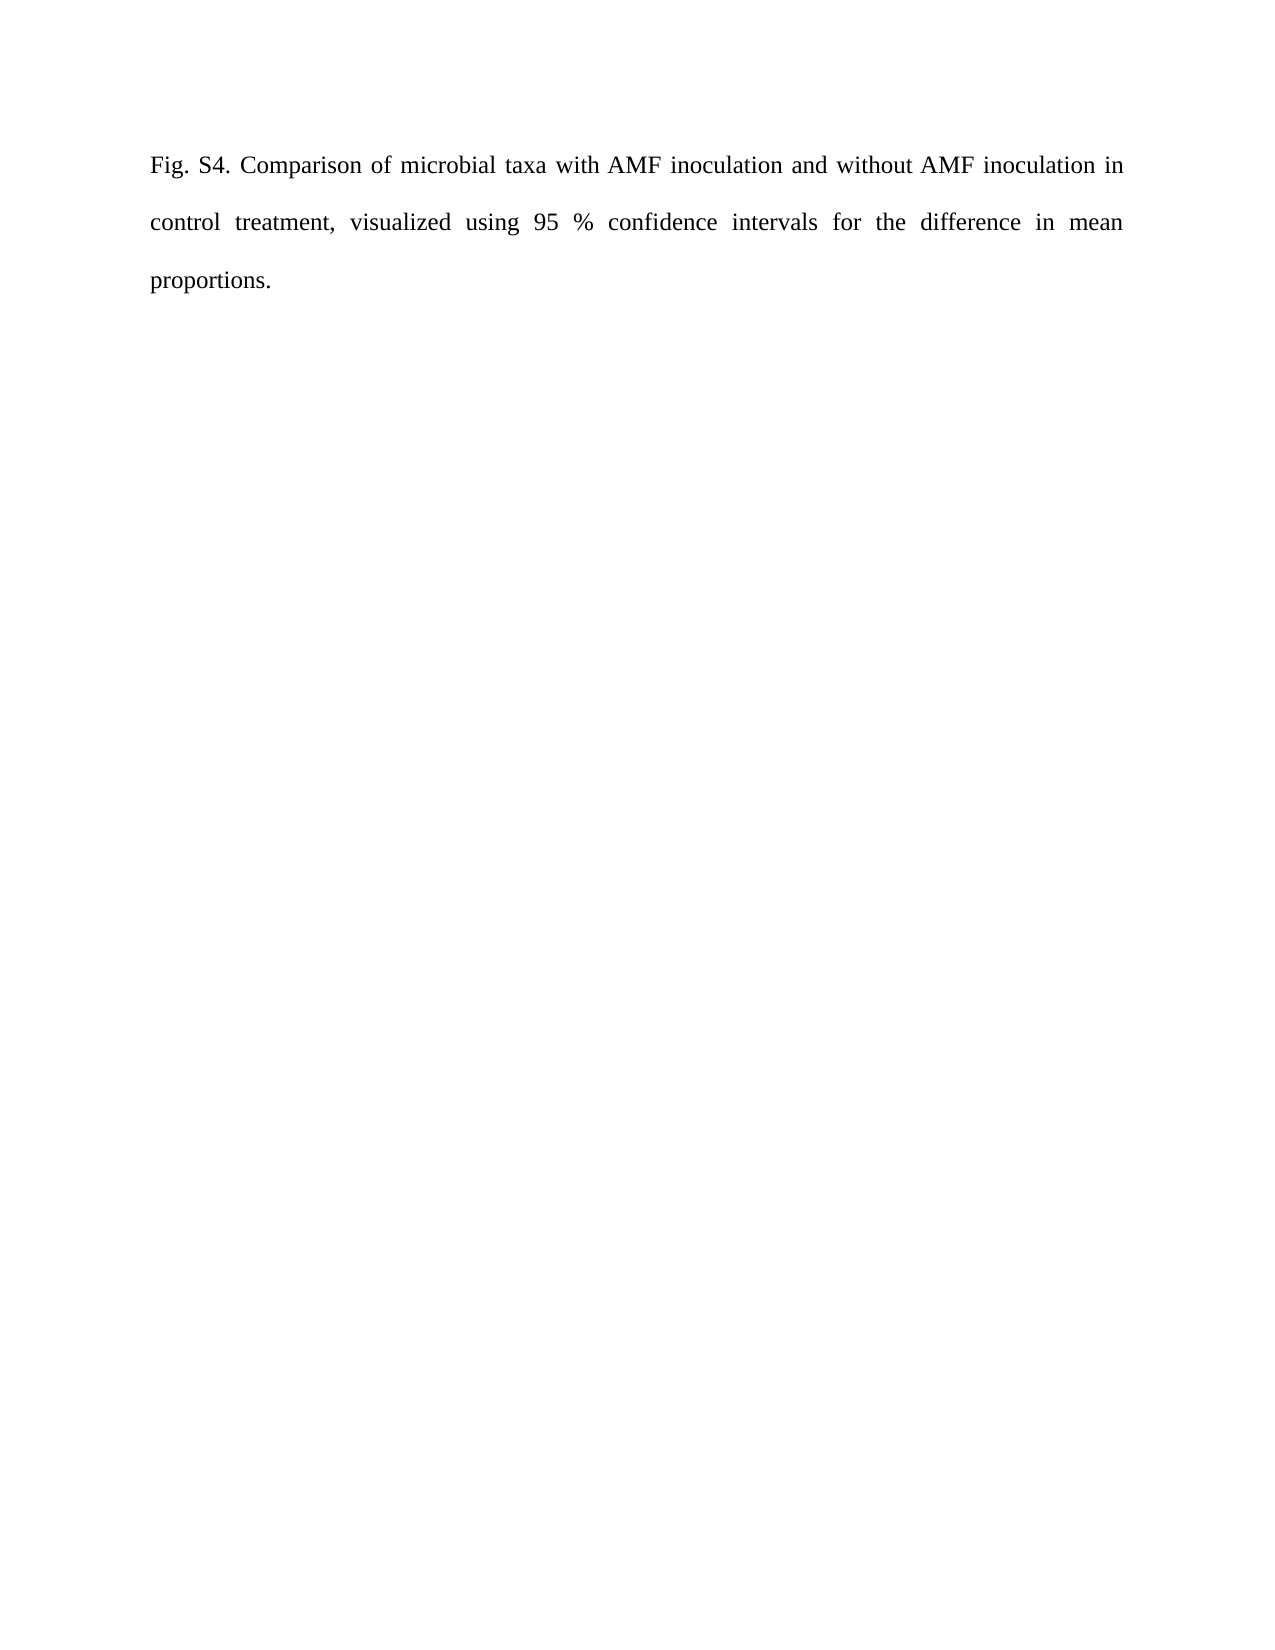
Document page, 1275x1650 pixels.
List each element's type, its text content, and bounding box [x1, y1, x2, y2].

text Fig. S4. Comparison of microbial taxa with AMF inoculation and without AMF inoculation in control treatment, visualized using 95 % confidence intervals for the difference in mean proportions. [150, 150, 1125, 294]
